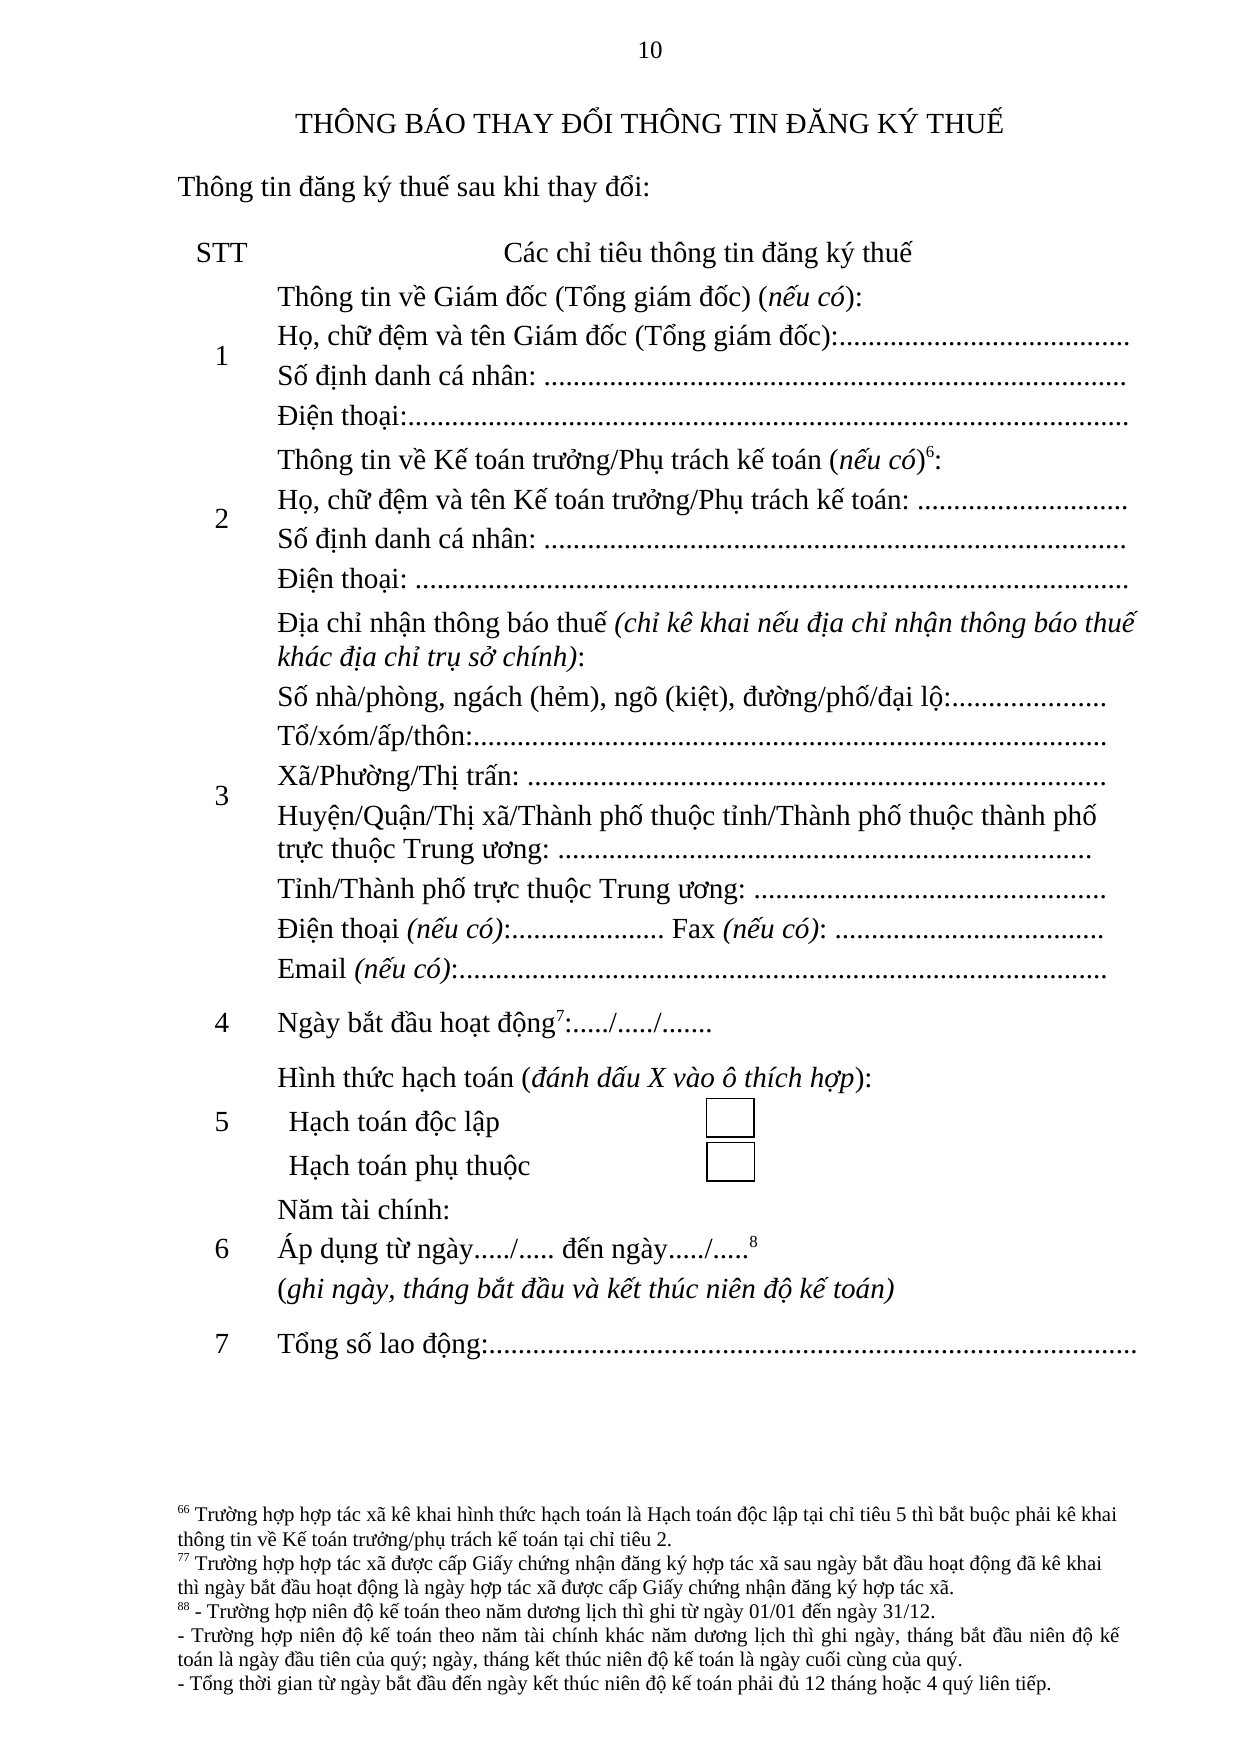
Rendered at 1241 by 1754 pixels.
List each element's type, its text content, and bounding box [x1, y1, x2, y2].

table_cell Tổng số lao động:......................................................................................... [266, 1309, 1150, 1374]
table_cell 1 [177, 273, 266, 436]
table_header Các chỉ tiêu thông tin đăng ký thuế [266, 229, 1150, 272]
table_cell Ngày bắt đầu hoạt động7:...../...../....... [266, 989, 1150, 1054]
table_cell 2 [177, 436, 266, 599]
table_header STT [177, 229, 266, 272]
table_cell Hình thức hạch toán (đánh dấu X vào ô thích hợp): [266, 1054, 1150, 1186]
table_cell 4 [177, 989, 266, 1054]
table_cell 6 [177, 1186, 266, 1309]
table_cell Thông tin về Giám đốc (Tổng giám đốc) (nếu có): Họ, chữ đệm và tên Giám đốc (Tổng giám đốc):........................................ Số định danh cá nhân: ................................................................................ Điện thoại:................................................................................................... [266, 273, 1150, 436]
table_cell 3 [177, 599, 266, 989]
table_cell 7 [177, 1309, 266, 1374]
table_cell 5 [177, 1054, 266, 1186]
table_cell Địa chỉ nhận thông báo thuế (chỉ kê khai nếu địa chỉ nhận thông báo thuế khác địa chỉ trụ sở chính): Số nhà/phòng, ngách (hẻm), ngõ (kiệt), đường/phố/đại lộ: Tổ/xóm/ấp/thôn: Xã/Phường/Thị trấn: Huyện/Quận/Thị xã/Thành phố thuộc tỉnh/Thành phố thuộc thành phố trực thuộc Trung ương: Tỉnh/Thành phố trực thuộc Trung ương: Điện thoại (nếu có):..................... Fax (nếu có): ..................................... Email (nếu có):......................................................................................... [266, 599, 1150, 989]
table_cell Thông tin về Kế toán trưởng/Phụ trách kế toán (nếu có)6: Họ, chữ đệm và tên Kế toán trưởng/Phụ trách kế toán: ............................. Số định danh cá nhân: ................................................................................ Điện thoại: .................................................................................................. [266, 436, 1150, 599]
text THÔNG BÁO THAY ĐỔI THÔNG TIN ĐĂNG KÝ THUẾ [177, 103, 1122, 141]
text Thông tin đăng ký thuế sau khi thay đổi: [177, 166, 1122, 203]
table_cell Năm tài chính: Áp dụng từ ngày...../..... đến ngày...../.....8 (ghi ngày, tháng bắt đầu và kết thúc niên độ kế toán) [266, 1186, 1150, 1309]
